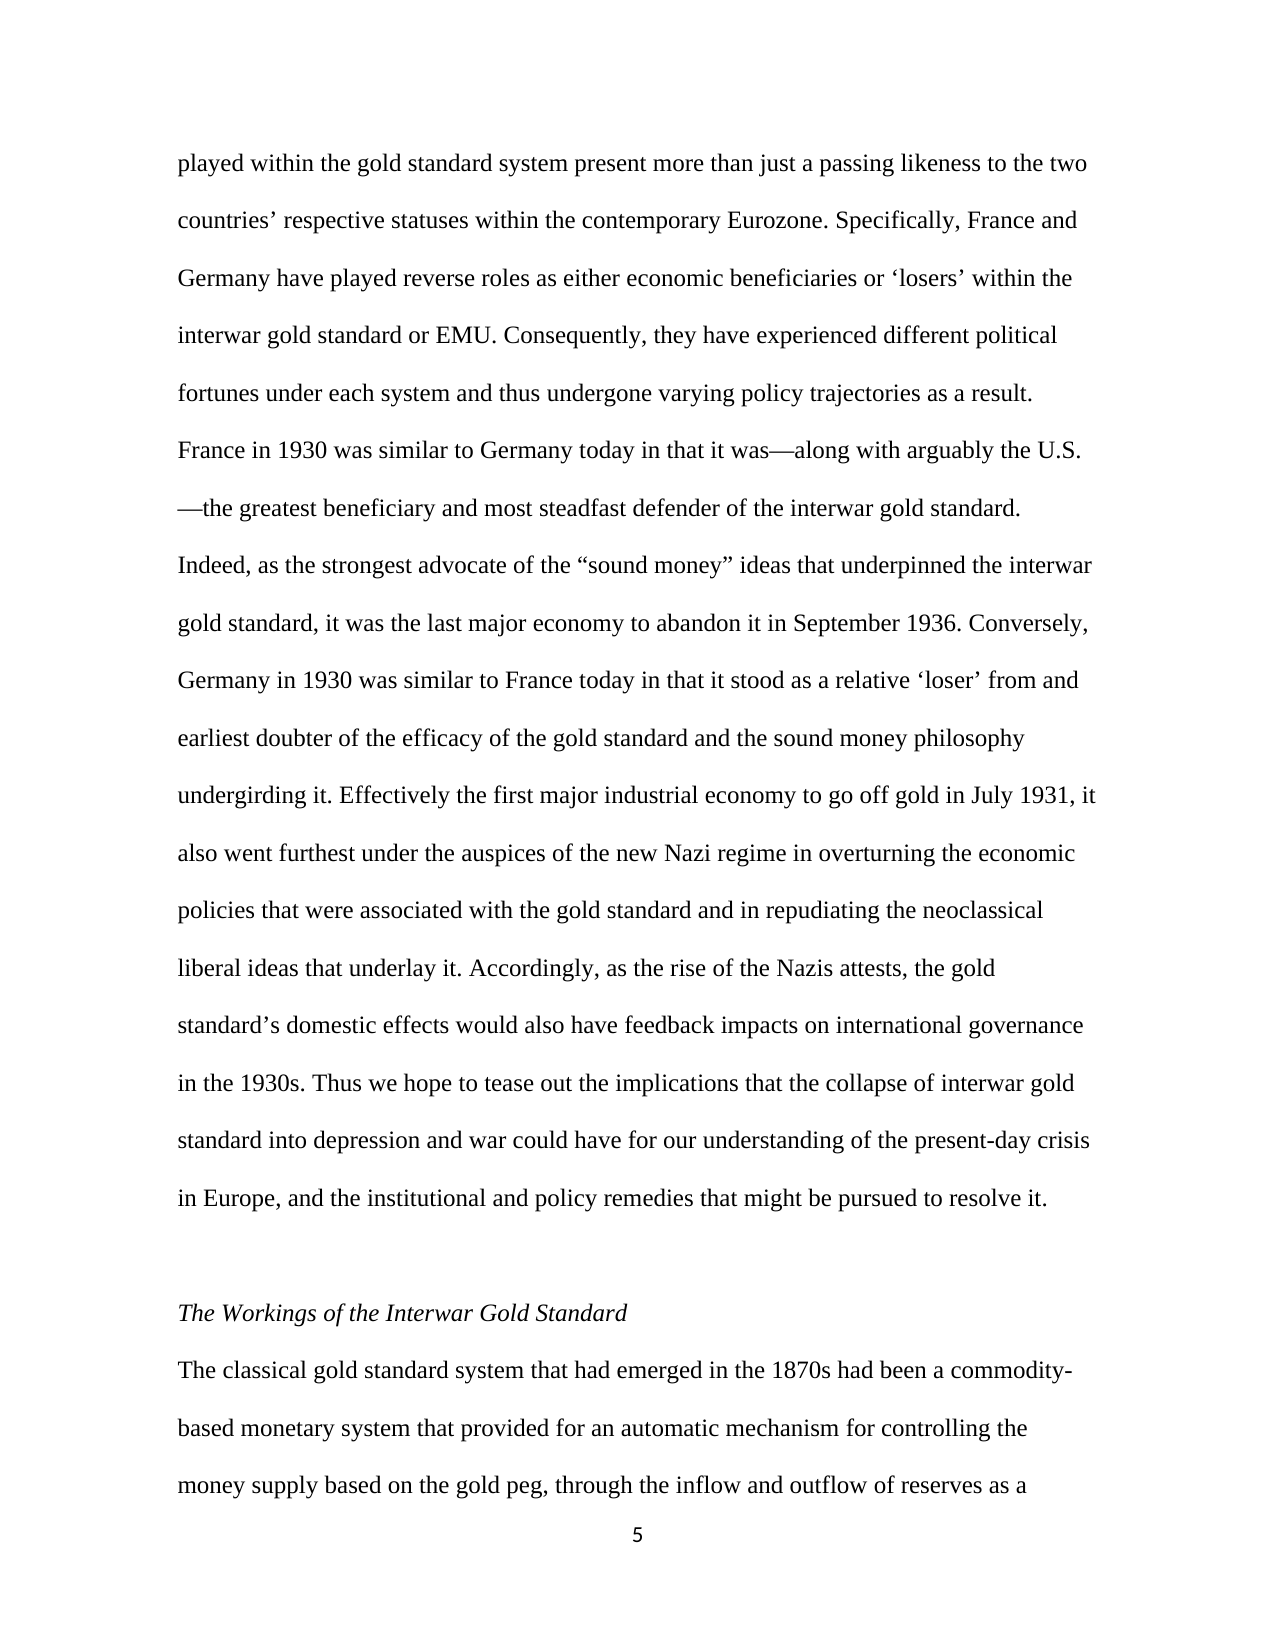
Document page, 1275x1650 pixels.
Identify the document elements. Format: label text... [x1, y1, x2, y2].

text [177, 148, 1098, 1211]
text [177, 1355, 1098, 1499]
text The Workings of the Interwar Gold Standard [177, 1298, 1098, 1326]
